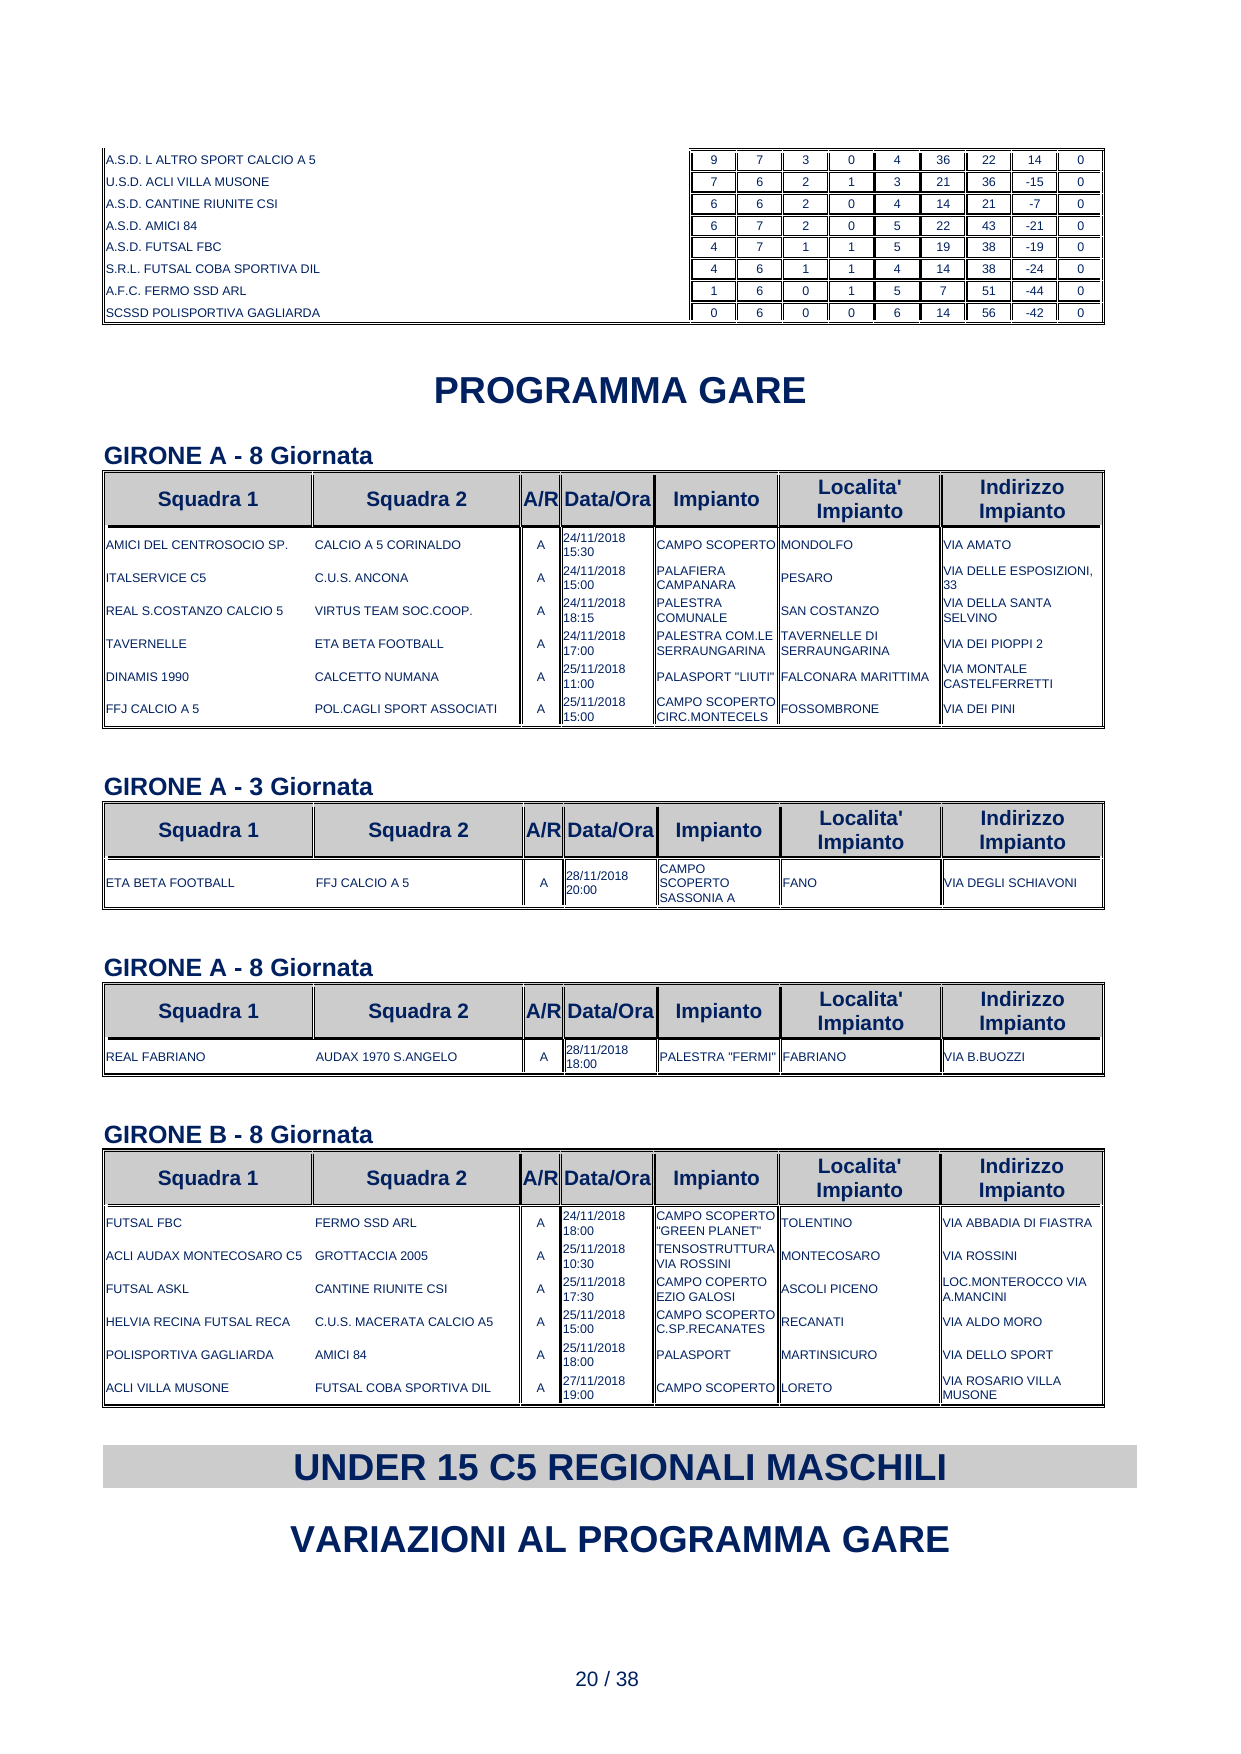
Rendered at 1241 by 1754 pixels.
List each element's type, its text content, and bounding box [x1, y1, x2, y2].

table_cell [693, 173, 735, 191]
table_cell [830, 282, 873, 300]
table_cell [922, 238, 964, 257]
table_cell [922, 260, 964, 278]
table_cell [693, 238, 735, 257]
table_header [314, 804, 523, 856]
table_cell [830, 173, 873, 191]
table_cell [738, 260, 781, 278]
text GIRONE B - 8 Giornata [103, 1119, 1137, 1148]
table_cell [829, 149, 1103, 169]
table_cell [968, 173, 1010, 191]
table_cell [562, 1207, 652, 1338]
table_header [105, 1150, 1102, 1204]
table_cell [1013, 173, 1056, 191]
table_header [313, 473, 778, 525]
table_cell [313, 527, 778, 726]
text GIRONE A - 8 Giornata [103, 953, 1137, 982]
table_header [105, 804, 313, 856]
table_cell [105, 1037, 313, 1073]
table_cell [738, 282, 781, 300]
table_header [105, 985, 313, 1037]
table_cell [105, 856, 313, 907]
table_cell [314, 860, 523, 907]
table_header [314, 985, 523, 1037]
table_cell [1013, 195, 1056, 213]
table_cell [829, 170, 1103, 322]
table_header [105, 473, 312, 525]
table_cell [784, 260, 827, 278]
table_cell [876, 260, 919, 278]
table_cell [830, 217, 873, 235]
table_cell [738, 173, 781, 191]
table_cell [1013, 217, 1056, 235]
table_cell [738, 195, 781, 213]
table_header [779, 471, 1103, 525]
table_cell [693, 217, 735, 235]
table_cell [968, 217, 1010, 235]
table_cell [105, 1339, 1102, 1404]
text GIRONE A - 3 Giornata [103, 772, 1137, 801]
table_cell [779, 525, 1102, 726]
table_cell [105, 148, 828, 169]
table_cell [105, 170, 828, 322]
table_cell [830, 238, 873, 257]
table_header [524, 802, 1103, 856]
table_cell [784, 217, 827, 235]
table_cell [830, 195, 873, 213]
text GIRONE A - 8 Giornata [103, 441, 1137, 470]
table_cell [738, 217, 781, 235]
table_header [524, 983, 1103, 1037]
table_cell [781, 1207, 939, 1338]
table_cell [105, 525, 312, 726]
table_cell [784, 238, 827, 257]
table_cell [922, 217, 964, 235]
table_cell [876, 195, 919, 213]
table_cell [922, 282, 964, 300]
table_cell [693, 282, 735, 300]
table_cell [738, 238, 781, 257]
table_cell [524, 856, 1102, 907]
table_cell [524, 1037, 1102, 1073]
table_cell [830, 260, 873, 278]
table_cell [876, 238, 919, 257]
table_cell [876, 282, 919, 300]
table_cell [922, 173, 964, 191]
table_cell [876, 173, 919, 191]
text PROGRAMMA GARE [103, 369, 1137, 412]
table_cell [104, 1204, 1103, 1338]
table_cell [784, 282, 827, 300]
text VARIAZIONI AL PROGRAMMA GARE [103, 1517, 1137, 1560]
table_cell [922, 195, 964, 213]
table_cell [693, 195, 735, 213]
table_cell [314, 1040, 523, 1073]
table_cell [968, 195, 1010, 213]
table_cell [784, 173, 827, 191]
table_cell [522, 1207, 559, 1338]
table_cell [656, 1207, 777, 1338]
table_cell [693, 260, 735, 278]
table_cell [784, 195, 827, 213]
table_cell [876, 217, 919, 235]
text UNDER 15 C5 REGIONALI MASCHILI [103, 1445, 1137, 1488]
